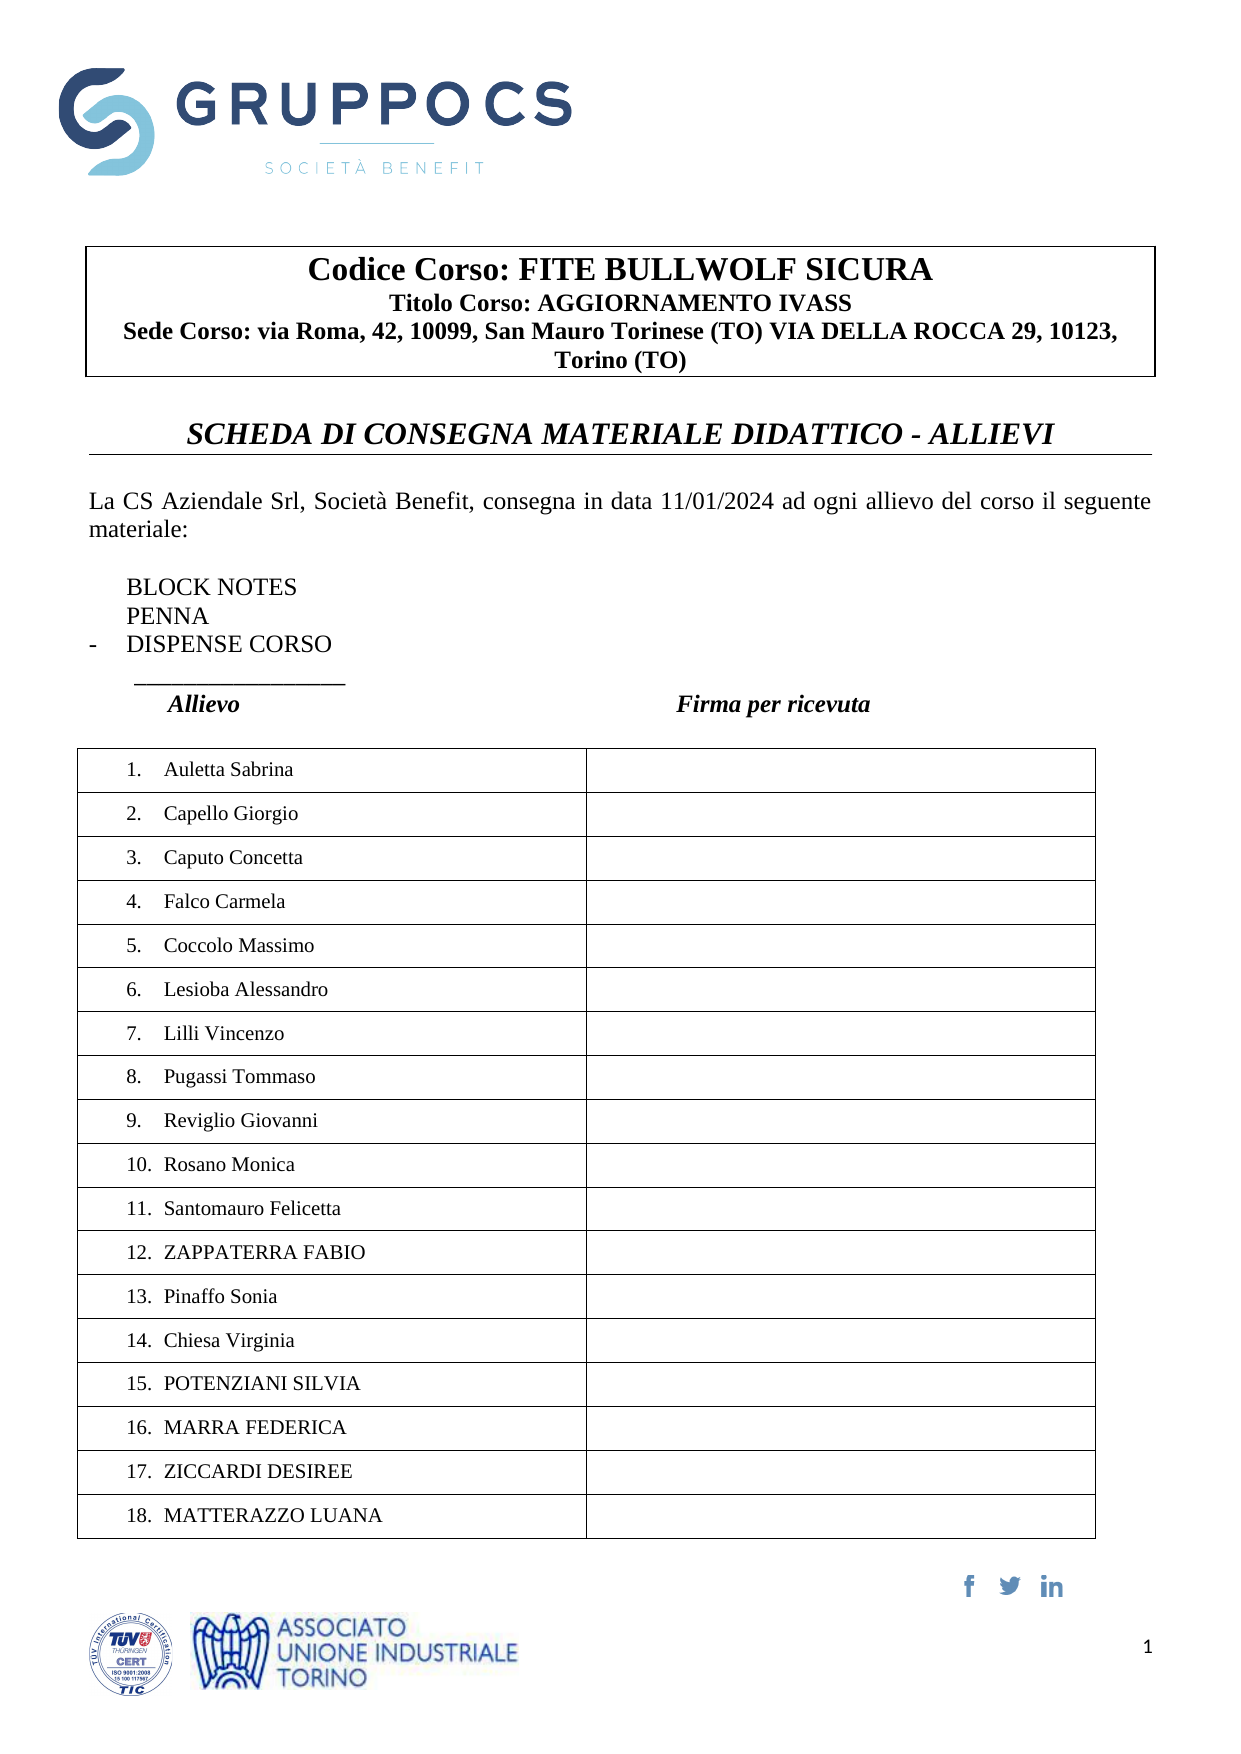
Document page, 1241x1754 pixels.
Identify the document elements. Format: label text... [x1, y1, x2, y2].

table_cell [587, 1144, 1095, 1187]
table_cell Capello Giorgio [78, 793, 586, 836]
picture [190, 1612, 520, 1690]
table_cell [587, 837, 1095, 879]
table_cell [587, 1100, 1095, 1143]
table_cell MARRA FEDERICA [78, 1407, 586, 1450]
table_header Auletta Sabrina [78, 749, 586, 792]
table_cell Falco Carmela [78, 881, 586, 923]
text Sede Corso: via Roma, 42, 10099, San Mauro Torinese (TO) VIA DELLA ROCCA 29, 10123, Torino (TO) [87, 313, 1154, 376]
table_cell Pugassi Tommaso [78, 1056, 586, 1099]
table_cell Santomauro Felicetta [78, 1188, 586, 1230]
table_cell [587, 1407, 1095, 1450]
table_cell ZICCARDI DESIREE [78, 1451, 586, 1493]
table_cell POTENZIANI SILVIA [78, 1363, 586, 1406]
table_cell Reviglio Giovanni [78, 1100, 586, 1143]
list DISPENSE CORSO [88, 629, 1152, 658]
text _________________ [88, 658, 1152, 689]
table_cell Caputo Concetta [78, 837, 586, 879]
table_header [587, 749, 1095, 792]
table_cell Lesioba Alessandro [78, 968, 586, 1011]
table_cell Lilli Vincenzo [78, 1012, 586, 1055]
picture [58, 68, 580, 178]
text PENNA [126, 601, 1152, 629]
table_cell Pinaffo Sonia [78, 1275, 586, 1318]
text Titolo Corso: AGGIORNAMENTO IVASS [88, 288, 1152, 313]
text BLOCK NOTES [126, 572, 1152, 601]
table_cell [587, 925, 1095, 967]
table_cell [587, 1056, 1095, 1099]
table_cell [587, 881, 1095, 923]
text La CS Aziendale Srl, Società Benefit, consegna in data 11/01/2024 ad ogni allievo del corso il seguente materiale: [88, 486, 1152, 543]
table_cell [587, 1319, 1095, 1362]
table_cell MATTERAZZO LUANA [78, 1495, 586, 1537]
table_cell [587, 1231, 1095, 1274]
table_cell Chiesa Virginia [78, 1319, 586, 1362]
text Allievo Firma per ricevuta [88, 689, 1152, 717]
table_cell [587, 793, 1095, 836]
table_cell [587, 1188, 1095, 1230]
table_cell Coccolo Massimo [78, 925, 586, 967]
table_cell [587, 1363, 1095, 1406]
table_cell [587, 968, 1095, 1011]
table_cell [587, 1275, 1095, 1318]
text Codice Corso: FITE BULLWOLF SICURA [87, 247, 1154, 288]
table_cell ZAPPATERRA FABIO [78, 1231, 586, 1274]
text SCHEDA DI CONSEGNA MATERIALE DIDATTICO - ALLIEVI [88, 416, 1152, 455]
table_cell [587, 1012, 1095, 1055]
table_cell [587, 1451, 1095, 1493]
table_cell Rosano Monica [78, 1144, 586, 1187]
picture [89, 1613, 173, 1696]
picture [964, 1575, 1063, 1597]
table_cell [587, 1495, 1095, 1537]
